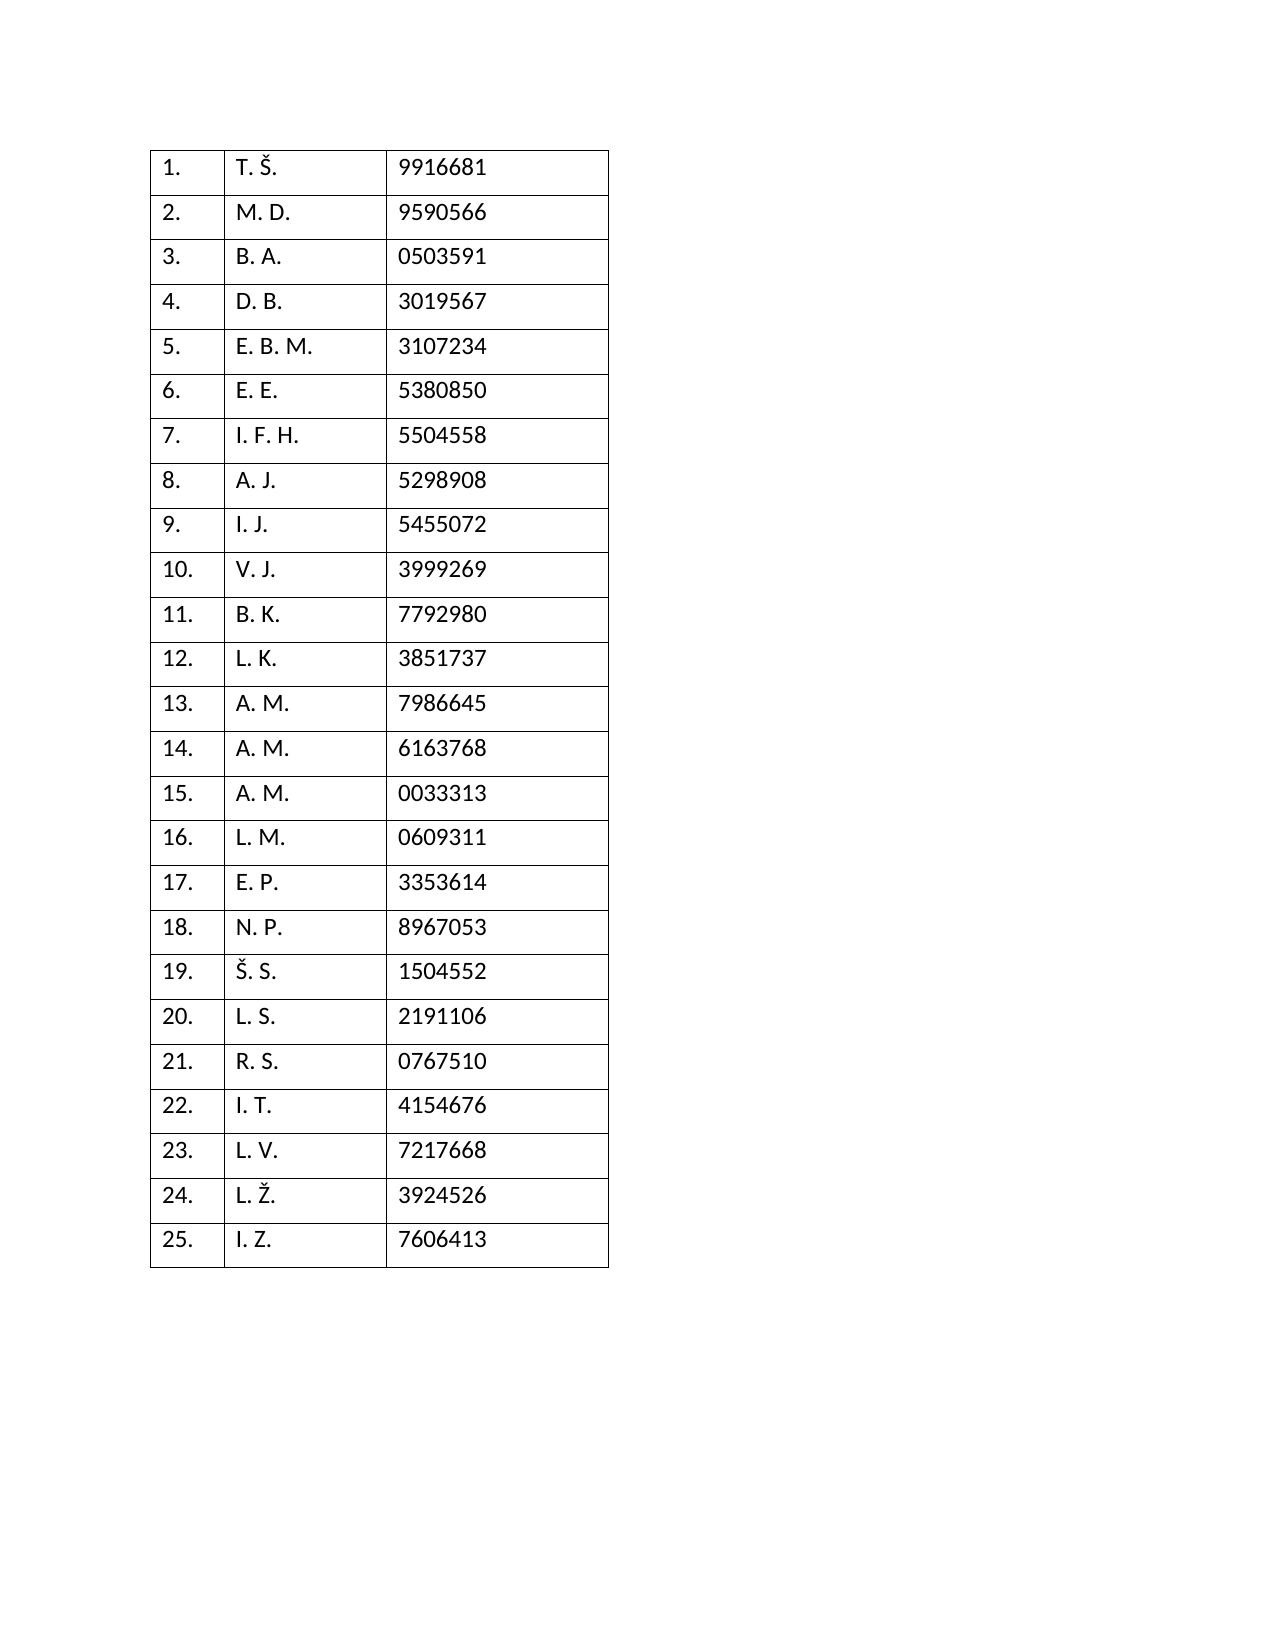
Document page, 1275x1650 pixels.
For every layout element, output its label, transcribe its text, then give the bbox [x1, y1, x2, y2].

table_cell 14. [151, 732, 224, 776]
table_cell 7217668 [387, 1134, 608, 1178]
table_cell 2191106 [387, 1000, 608, 1044]
table_header T. Š. [225, 151, 386, 195]
table_cell A. M. [225, 687, 386, 731]
table_cell I. J. [225, 509, 386, 552]
table_cell 21. [151, 1045, 224, 1088]
table_cell I. T. [225, 1090, 386, 1133]
table_cell 8. [151, 464, 224, 507]
table_cell L. V. [225, 1134, 386, 1178]
table_cell 5. [151, 330, 224, 373]
table_cell 19. [151, 955, 224, 999]
table_cell I. Z. [225, 1224, 386, 1267]
table_header 1. [151, 151, 224, 195]
table_cell V. J. [225, 553, 386, 597]
table_cell 10. [151, 553, 224, 597]
table_cell A. M. [225, 777, 386, 820]
table_cell 17. [151, 866, 224, 910]
table_cell 3851737 [387, 643, 608, 686]
table_cell L. K. [225, 643, 386, 686]
table_cell 8967053 [387, 911, 608, 954]
table_cell 9590566 [387, 196, 608, 239]
table_cell 0609311 [387, 821, 608, 865]
table_cell 4154676 [387, 1090, 608, 1133]
table_cell 5455072 [387, 509, 608, 552]
table_cell 7986645 [387, 687, 608, 731]
table_cell 22. [151, 1090, 224, 1133]
table_cell 4. [151, 285, 224, 329]
table_cell R. S. [225, 1045, 386, 1088]
table_cell L. M. [225, 821, 386, 865]
table_cell 20. [151, 1000, 224, 1044]
table_cell 25. [151, 1224, 224, 1267]
table_cell 1504552 [387, 955, 608, 999]
table_cell 3107234 [387, 330, 608, 373]
table_cell 23. [151, 1134, 224, 1178]
table_cell 6. [151, 375, 224, 418]
table_cell E. P. [225, 866, 386, 910]
table_cell 5504558 [387, 419, 608, 463]
table_cell 11. [151, 598, 224, 642]
table_cell 5298908 [387, 464, 608, 507]
table_cell 5380850 [387, 375, 608, 418]
table_cell A. J. [225, 464, 386, 507]
table_cell D. B. [225, 285, 386, 329]
table_cell 0767510 [387, 1045, 608, 1088]
table_cell 3999269 [387, 553, 608, 597]
table_cell 3924526 [387, 1179, 608, 1222]
table_cell M. D. [225, 196, 386, 239]
table_cell 3. [151, 240, 224, 284]
table_cell N. P. [225, 911, 386, 954]
table_cell E. B. M. [225, 330, 386, 373]
table_cell 3353614 [387, 866, 608, 910]
table_cell 7606413 [387, 1224, 608, 1267]
table_cell 12. [151, 643, 224, 686]
table_cell E. E. [225, 375, 386, 418]
table_cell B. K. [225, 598, 386, 642]
table_cell L. S. [225, 1000, 386, 1044]
table_cell 9. [151, 509, 224, 552]
table_cell B. A. [225, 240, 386, 284]
table_cell 7. [151, 419, 224, 463]
table_cell 0033313 [387, 777, 608, 820]
table_cell 2. [151, 196, 224, 239]
table_cell 3019567 [387, 285, 608, 329]
table_cell 6163768 [387, 732, 608, 776]
table_cell 7792980 [387, 598, 608, 642]
table_cell 0503591 [387, 240, 608, 284]
table_cell 24. [151, 1179, 224, 1222]
table_cell I. F. H. [225, 419, 386, 463]
table_cell 18. [151, 911, 224, 954]
table_cell 16. [151, 821, 224, 865]
table_cell 15. [151, 777, 224, 820]
table_cell A. M. [225, 732, 386, 776]
table_cell Š. S. [225, 955, 386, 999]
table_header 9916681 [387, 151, 608, 195]
table_cell L. Ž. [225, 1179, 386, 1222]
table_cell 13. [151, 687, 224, 731]
